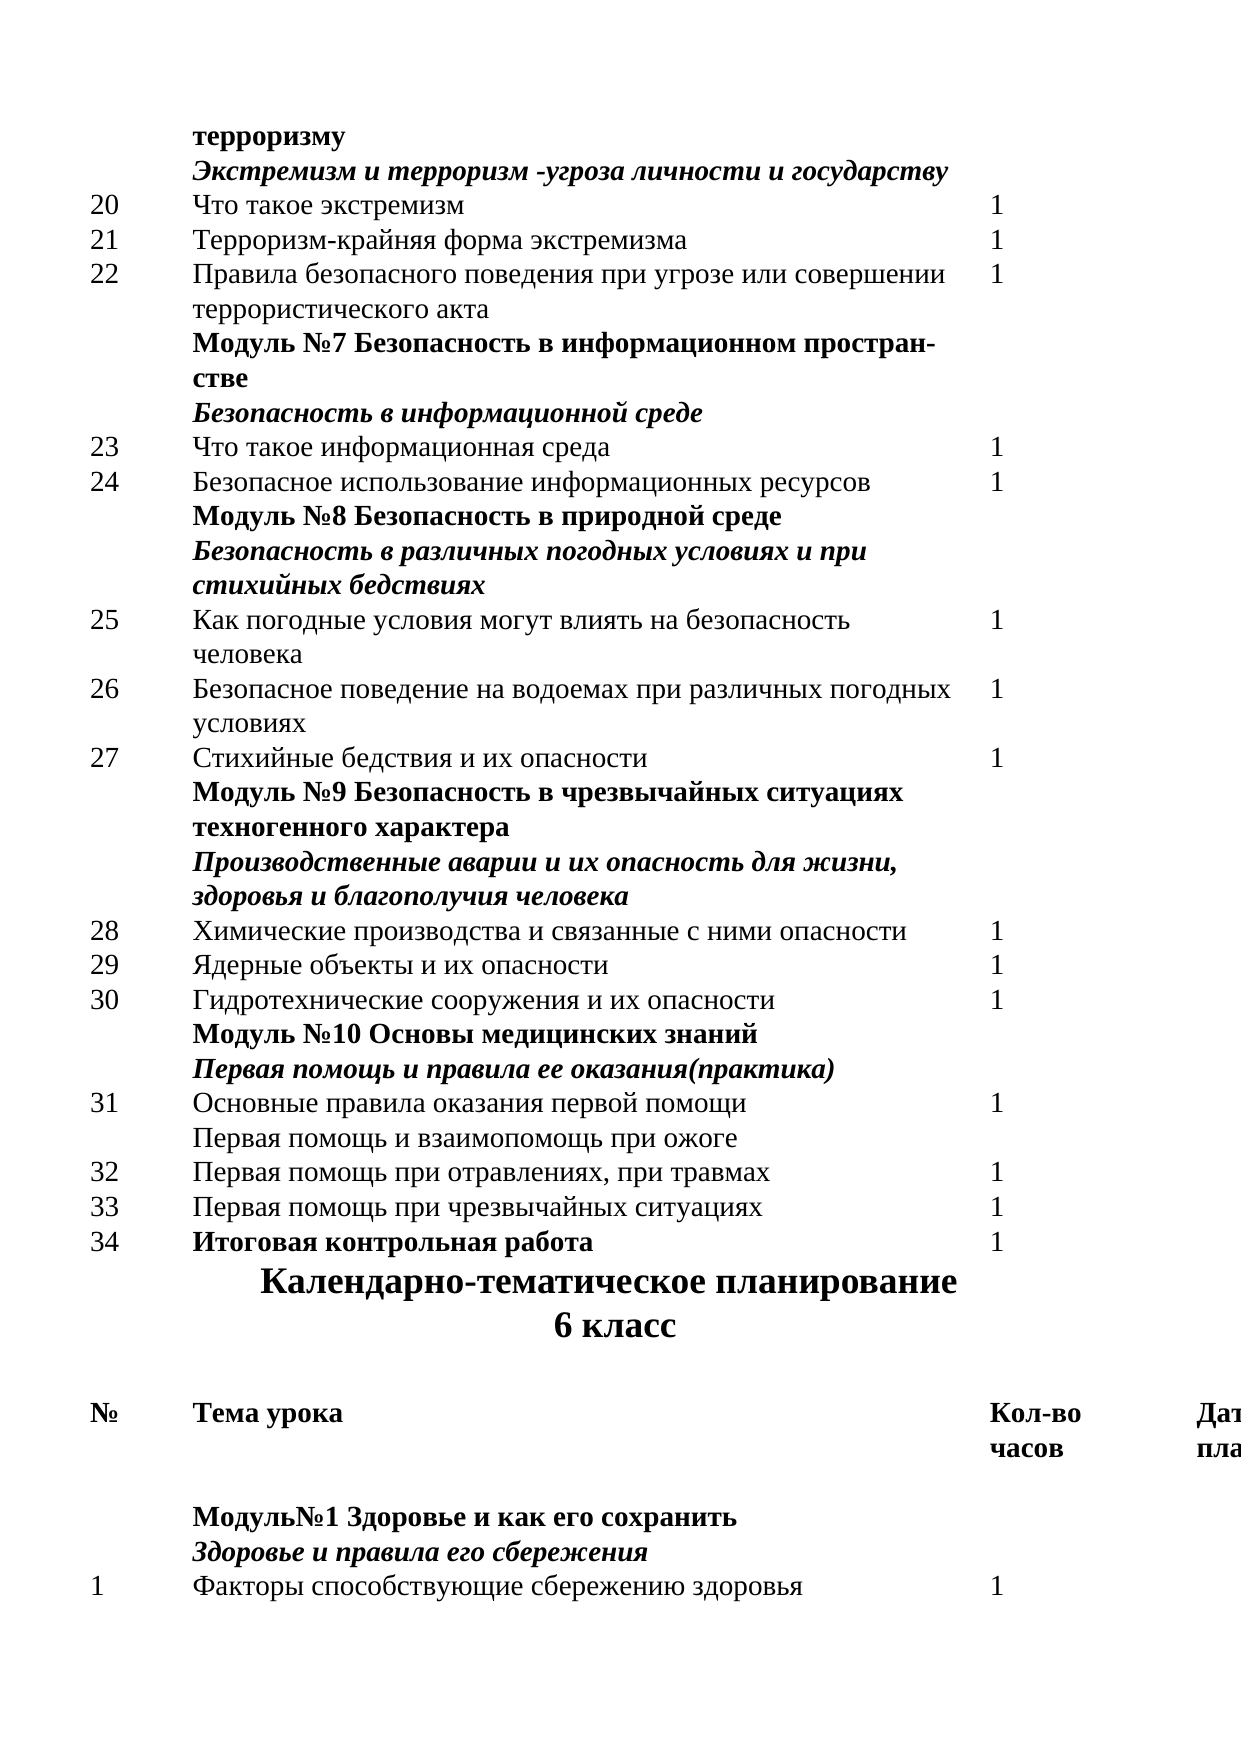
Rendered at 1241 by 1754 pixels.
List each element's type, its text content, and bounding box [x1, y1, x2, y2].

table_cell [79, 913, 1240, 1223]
text 6 класс [78, 1303, 1152, 1346]
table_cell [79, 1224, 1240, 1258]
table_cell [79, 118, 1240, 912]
text Календарно-тематическое планирование [78, 1258, 1140, 1301]
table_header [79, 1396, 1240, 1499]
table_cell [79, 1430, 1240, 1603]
